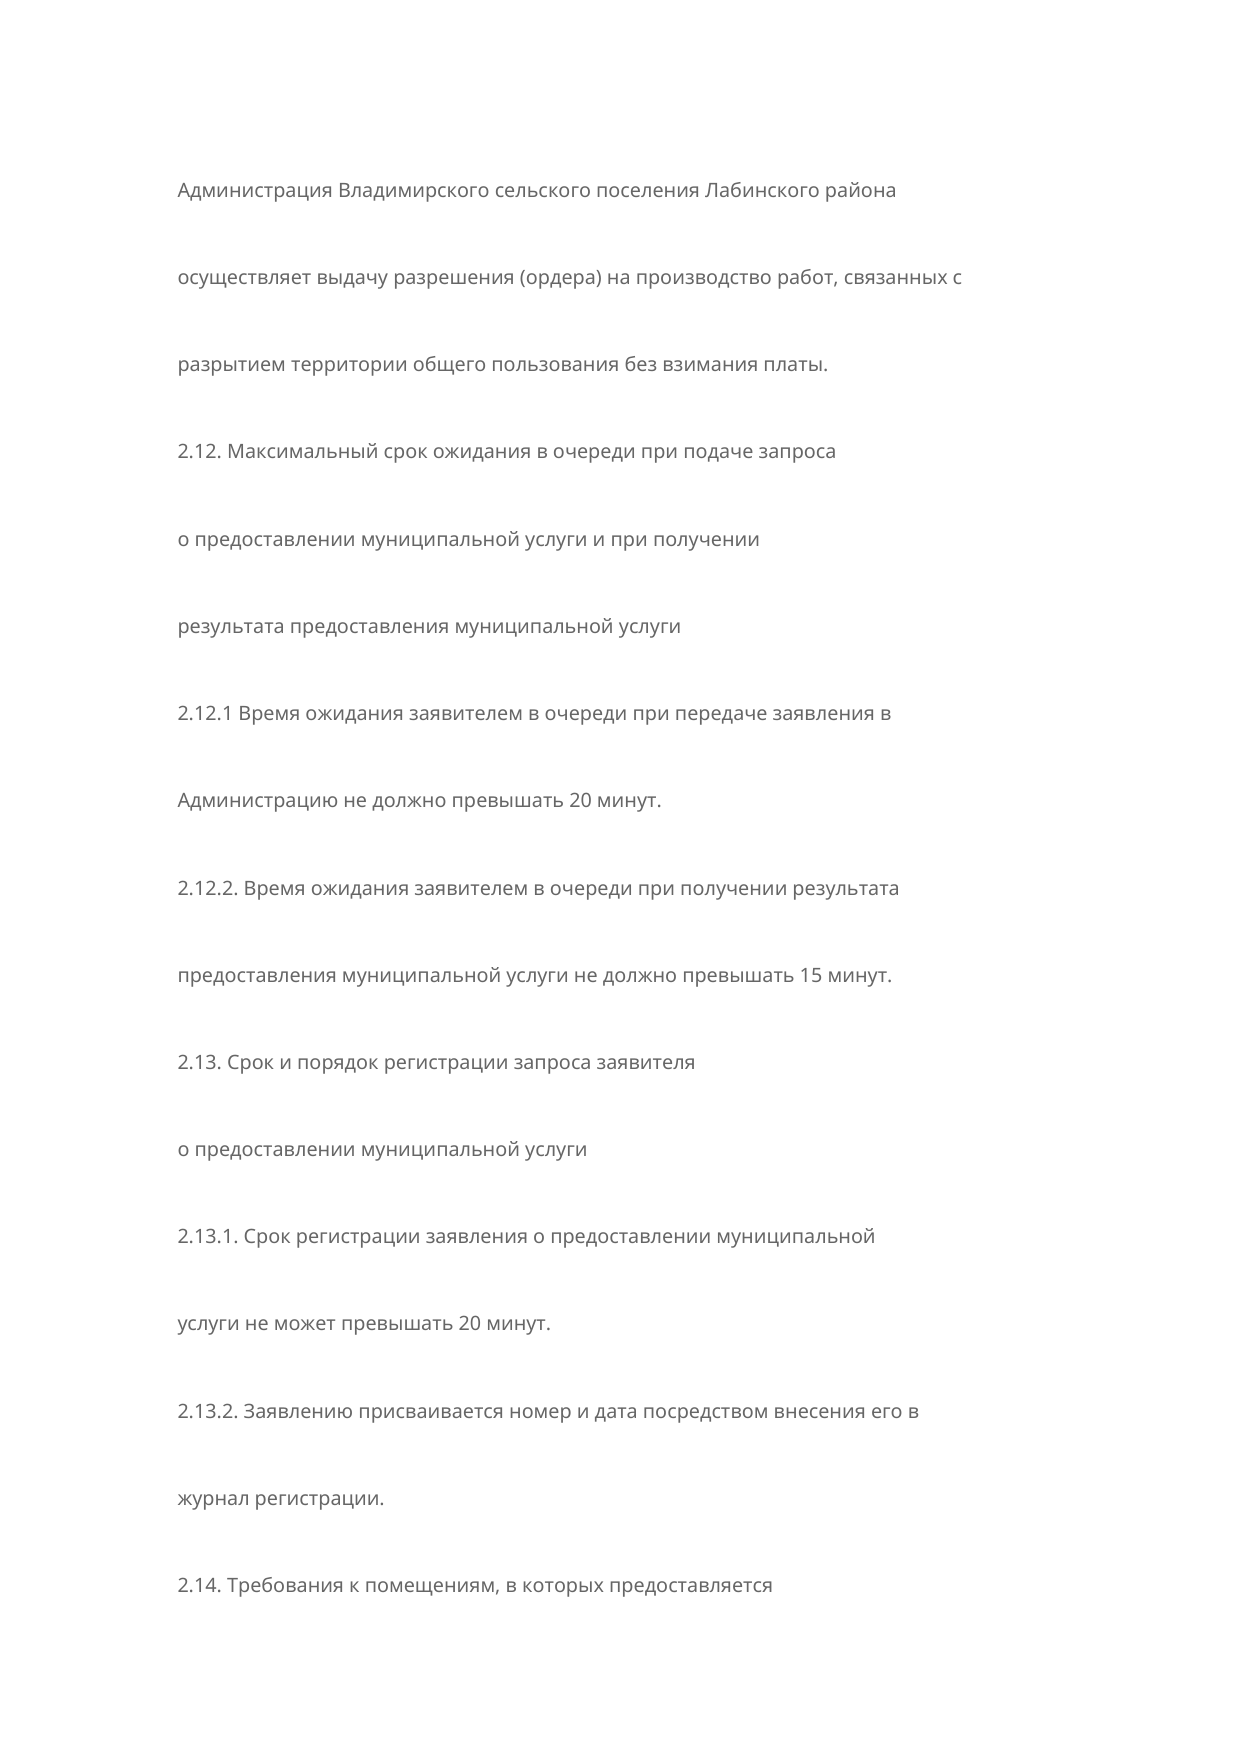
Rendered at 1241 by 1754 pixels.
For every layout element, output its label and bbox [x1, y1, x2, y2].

text [177, 118, 1152, 1627]
